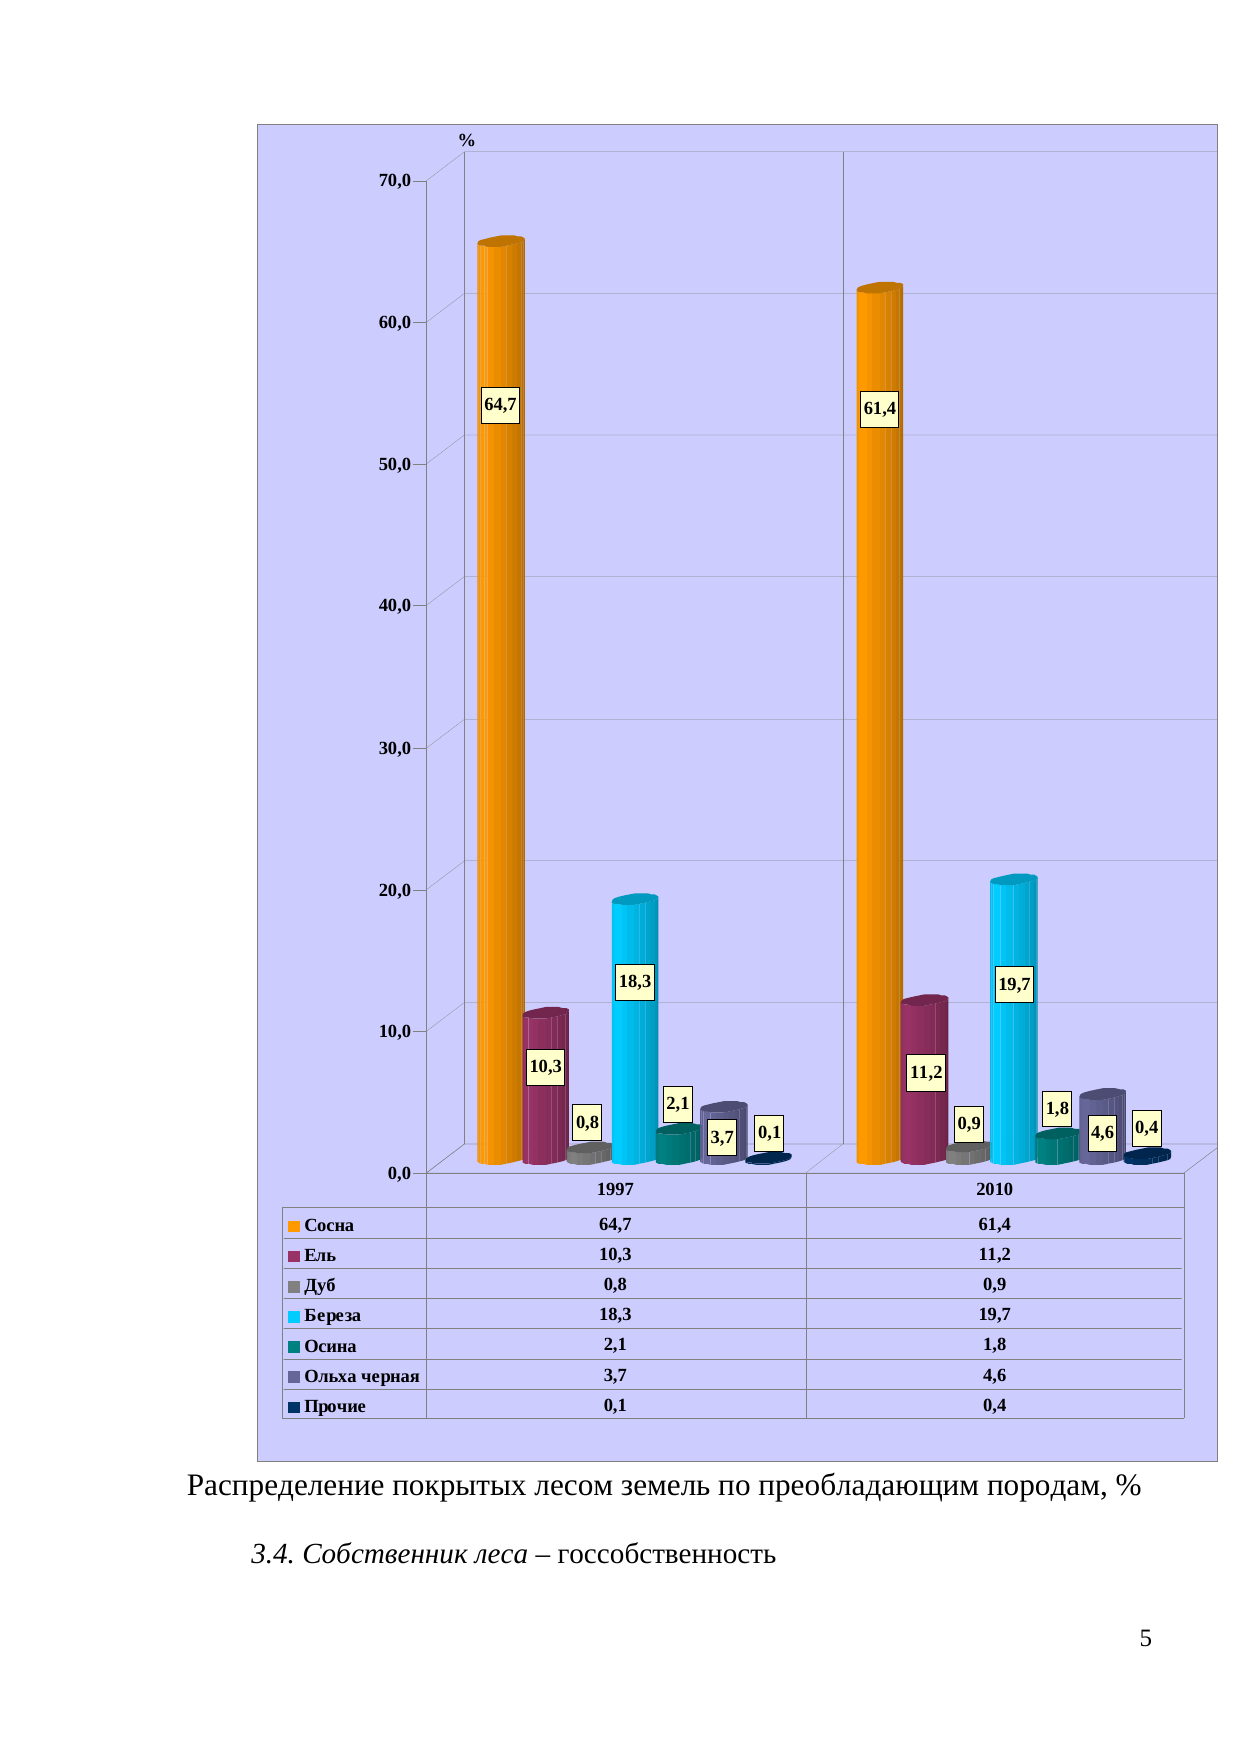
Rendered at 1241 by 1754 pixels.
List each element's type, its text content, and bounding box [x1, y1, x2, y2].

text Распределение покрытых лесом земель по преобладающим породам, % [177, 1467, 1152, 1502]
text 3.4. Собственник леса – госсобственность [177, 1536, 1152, 1569]
